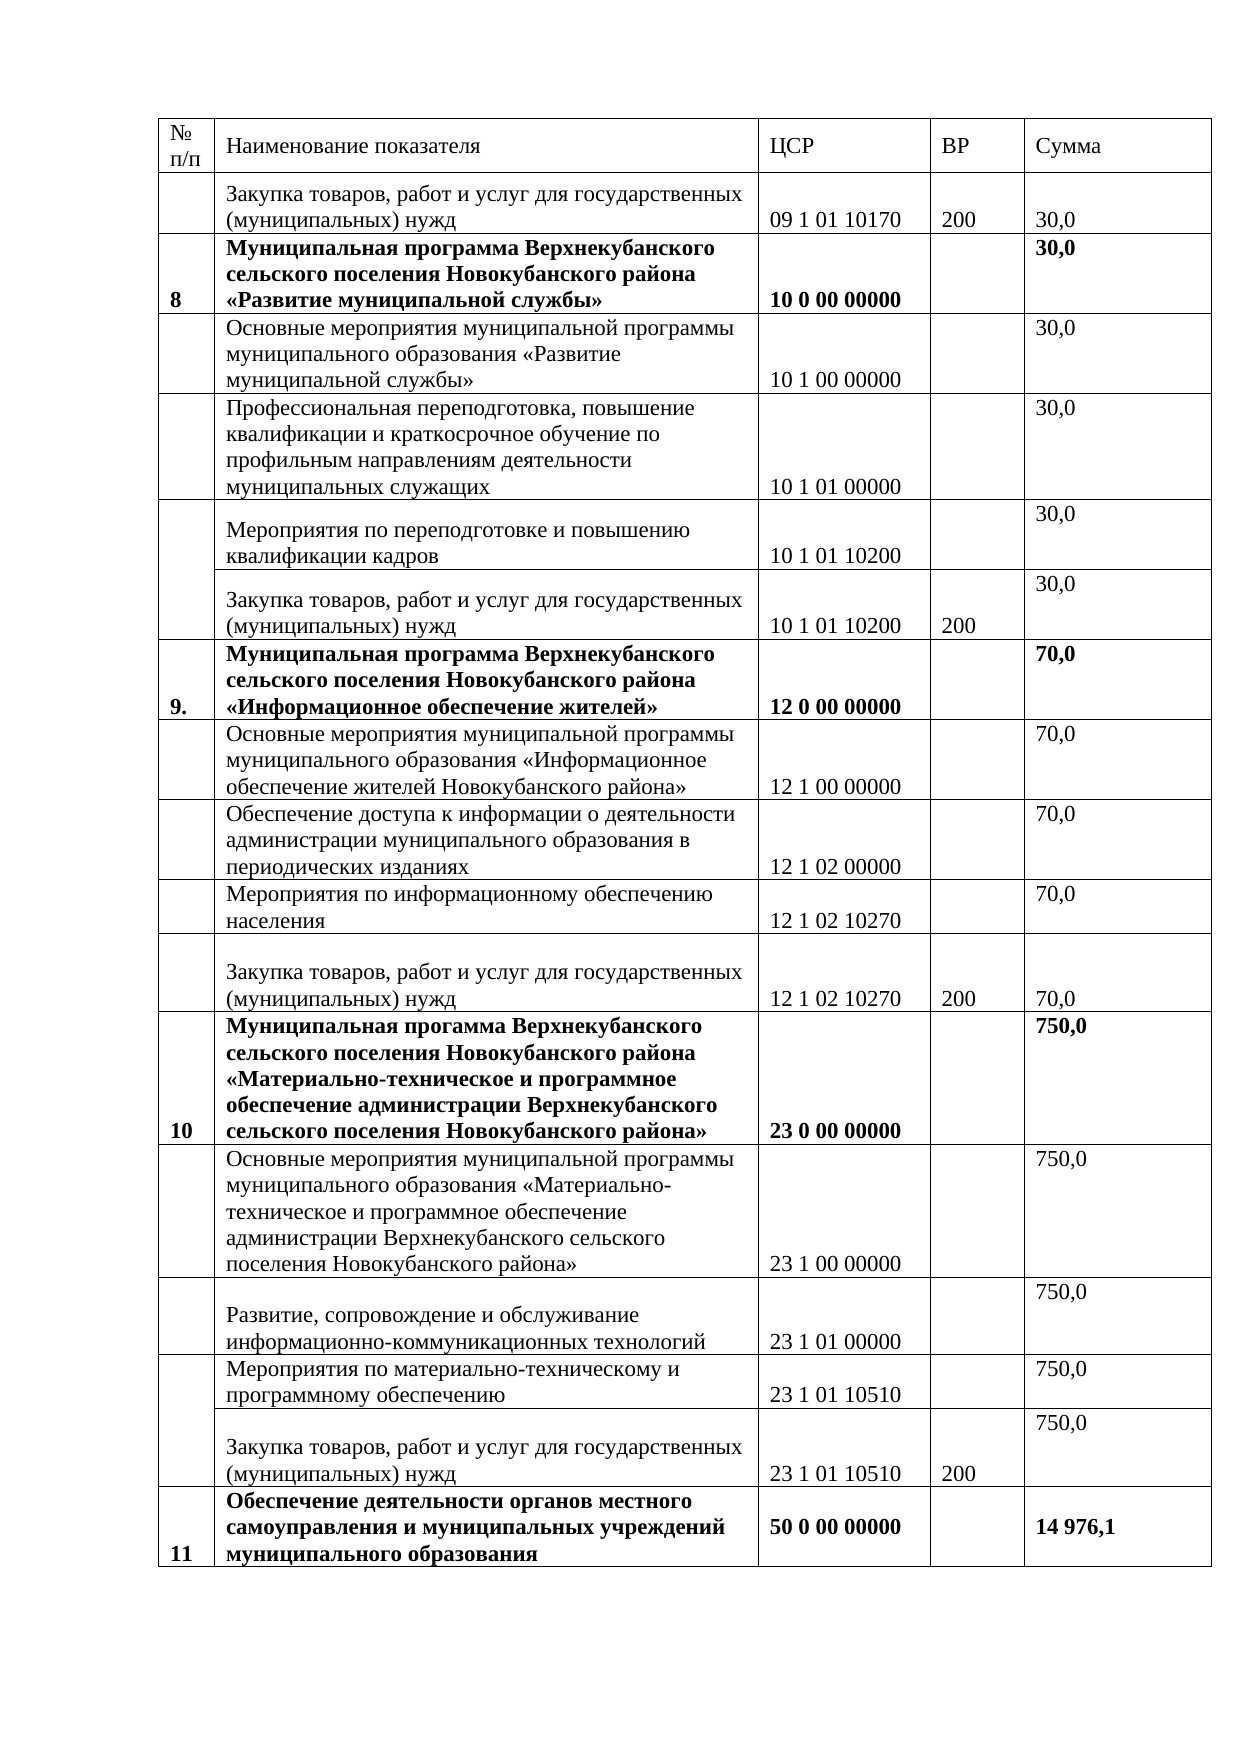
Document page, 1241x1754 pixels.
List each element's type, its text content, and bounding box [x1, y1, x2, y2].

table_cell [931, 1012, 1024, 1144]
table_cell 70,0 [1025, 800, 1211, 879]
table_header № п/п [159, 119, 214, 172]
table_cell 30,0 [1025, 314, 1211, 393]
table_cell 11 [159, 1487, 214, 1566]
table_cell [159, 1408, 214, 1486]
table_cell 12 1 02 10270 [759, 880, 930, 933]
table_cell Муниципальная программа Верхнекубанского сельского поселения Новокубанского района «Информационное обеспечение жителей» [215, 640, 758, 719]
table_cell Профессиональная переподготовка, повышение квалификации и краткосрочное обучение по профильным направлениям деятельности муниципальных служащих [215, 394, 758, 499]
table_cell 23 1 01 10510 [759, 1355, 930, 1408]
table_cell Закупка товаров, работ и услуг для государственных (муниципальных) нужд [215, 1409, 758, 1486]
table_cell Мероприятия по переподготовке и повышению квалификации кадров [215, 500, 758, 568]
table_cell [931, 1487, 1024, 1566]
table_cell [159, 720, 214, 799]
table_cell 10 1 01 10200 [759, 570, 930, 639]
table_cell [931, 720, 1024, 799]
table_cell 750,0 [1025, 1145, 1211, 1277]
table_cell [159, 1355, 214, 1408]
table_cell 9. [159, 640, 214, 719]
table_cell 12 1 02 10270 [759, 934, 930, 1011]
table_cell 750,0 [1025, 1409, 1211, 1486]
table_cell 23 1 01 10510 [759, 1409, 930, 1486]
table_cell [931, 314, 1024, 393]
table_cell [931, 1145, 1024, 1277]
table_cell Закупка товаров, работ и услуг для государственных (муниципальных) нужд [215, 570, 758, 639]
table_cell [931, 1355, 1024, 1408]
table_cell 70,0 [1025, 720, 1211, 799]
table_cell Закупка товаров, работ и услуг для государственных (муниципальных) нужд [215, 173, 758, 233]
table_cell 10 1 00 00000 [759, 314, 930, 393]
table_cell Развитие, сопровождение и обслуживание информационно-коммуникационных технологий [215, 1278, 758, 1354]
table_cell 10 0 00 00000 [759, 234, 930, 313]
table_cell 30,0 [1025, 570, 1211, 639]
table_cell [159, 1278, 214, 1354]
table_cell 70,0 [1025, 934, 1211, 1011]
table_cell 750,0 [1025, 1355, 1211, 1408]
table_cell [931, 394, 1024, 499]
table_cell 30,0 [1025, 394, 1211, 499]
table_header ЦСР [759, 119, 930, 172]
table_cell 12 1 02 00000 [759, 800, 930, 879]
table_cell [159, 880, 214, 933]
table_cell Мероприятия по материально-техническому и программному обеспечению [215, 1355, 758, 1408]
table_cell 23 1 01 00000 [759, 1278, 930, 1354]
table_cell Обеспечение деятельности органов местного самоуправления и муниципальных учреждений муниципального образования [215, 1487, 758, 1566]
table_cell Муниципальная прогамма Верхнекубанского сельского поселения Новокубанского района «Материально-техническое и программное обеспечение администрации Верхнекубанского сельского поселения Новокубанского района» [215, 1012, 758, 1144]
table_header Сумма [1025, 119, 1211, 172]
table_cell 10 [159, 1012, 214, 1144]
table_cell [159, 1145, 214, 1277]
table_cell 30,0 [1025, 173, 1211, 233]
table_cell [159, 500, 214, 568]
table_cell 200 [931, 934, 1024, 1011]
table_header ВР [931, 119, 1024, 172]
table_cell Муниципальная программа Верхнекубанского сельского поселения Новокубанского района «Развитие муниципальной службы» [215, 234, 758, 313]
table_cell [931, 880, 1024, 933]
table_cell 23 1 00 00000 [759, 1145, 930, 1277]
table_cell [159, 314, 214, 393]
table_cell 8 [159, 234, 214, 313]
table_cell Обеспечение доступа к информации о деятельности администрации муниципального образования в периодических изданиях [215, 800, 758, 879]
table_cell 12 0 00 00000 [759, 640, 930, 719]
table_cell [159, 934, 214, 1011]
table_cell [931, 500, 1024, 568]
table_cell [931, 1278, 1024, 1354]
table_cell [931, 234, 1024, 313]
table_cell 200 [931, 570, 1024, 639]
table_cell 23 0 00 00000 [759, 1012, 930, 1144]
table_cell [159, 394, 214, 499]
table_cell [931, 800, 1024, 879]
table_cell 14 976,1 [1025, 1487, 1211, 1566]
table_cell [159, 173, 214, 233]
table_cell [931, 640, 1024, 719]
table_cell [159, 569, 214, 639]
table_cell 09 1 01 10170 [759, 173, 930, 233]
table_cell 50 0 00 00000 [759, 1487, 930, 1566]
table_cell 200 [931, 1409, 1024, 1486]
table_cell Основные мероприятия муниципальной программы муниципального образования «Развитие муниципальной службы» [215, 314, 758, 393]
table_cell 750,0 [1025, 1278, 1211, 1354]
table_cell 200 [931, 173, 1024, 233]
table_cell 30,0 [1025, 234, 1211, 313]
table_cell 12 1 00 00000 [759, 720, 930, 799]
table_cell [159, 800, 214, 879]
table_cell 70,0 [1025, 640, 1211, 719]
table_header Наименование показателя [215, 119, 758, 172]
table_cell Мероприятия по информационному обеспечению населения [215, 880, 758, 933]
table_cell 10 1 01 10200 [759, 500, 930, 568]
table_cell 750,0 [1025, 1012, 1211, 1144]
table_cell Закупка товаров, работ и услуг для государственных (муниципальных) нужд [215, 934, 758, 1011]
table_cell 70,0 [1025, 880, 1211, 933]
table_cell 30,0 [1025, 500, 1211, 568]
table_cell 10 1 01 00000 [759, 394, 930, 499]
table_cell Основные мероприятия муниципальной программы муниципального образования «Информационное обеспечение жителей Новокубанского района» [215, 720, 758, 799]
table_cell Основные мероприятия муниципальной программы муниципального образования «Материально-техническое и программное обеспечение администрации Верхнекубанского сельского поселения Новокубанского района» [215, 1145, 758, 1277]
